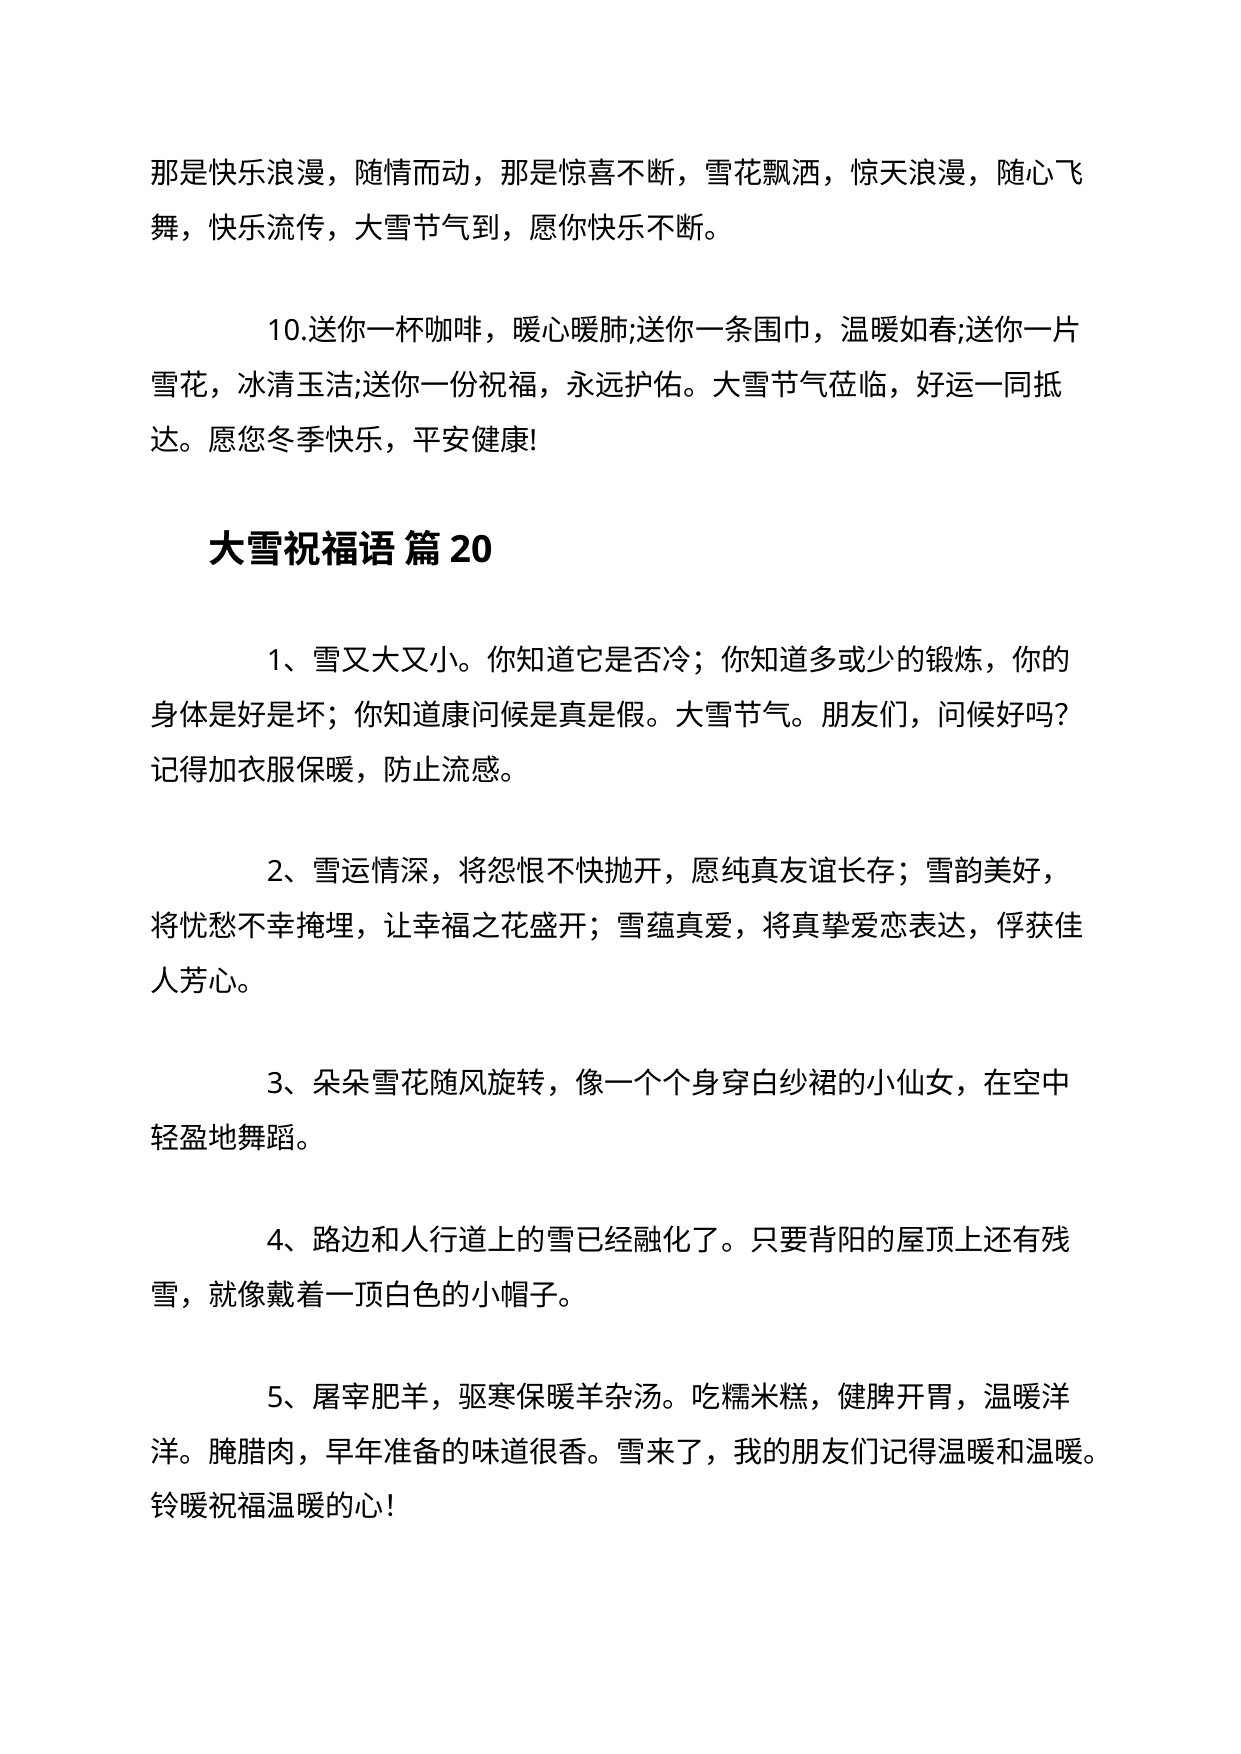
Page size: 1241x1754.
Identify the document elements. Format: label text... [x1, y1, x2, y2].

text 2、雪运情深，将怨恨不快抛开，愿纯真友谊长存；雪韵美好，将忧愁不幸掩埋，让幸福之花盛开；雪蕴真爱，将真挚爱恋表达，俘获佳人芳心。 [150, 848, 1090, 1000]
text 大雪祝福语 篇20 [150, 519, 1090, 573]
text 4、路边和人行道上的雪已经融化了。只要背阳的屋顶上还有残雪，就像戴着一顶白色的小帽子。 [150, 1216, 1090, 1314]
text 5、屠宰肥羊，驱寒保暖羊杂汤。吃糯米糕，健脾开胃，温暖洋洋。腌腊肉，早年准备的味道很香。雪来了，我的朋友们记得温暖和温暖。铃暖祝福温暖的心！ [150, 1373, 1090, 1525]
text 3、朵朵雪花随风旋转，像一个个身穿白纱裙的小仙女，在空中轻盈地舞蹈。 [150, 1059, 1090, 1157]
text 10.送你一杯咖啡，暖心暖肺;送你一条围巾，温暖如春;送你一片雪花，冰清玉洁;送你一份祝福，永远护佑。大雪节气莅临，好运一同抵达。愿您冬季快乐，平安健康! [150, 307, 1090, 459]
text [150, 150, 1090, 247]
text 1、雪又大又小。你知道它是否冷；你知道多或少的锻炼，你的身体是好是坏；你知道康问候是真是假。大雪节气。朋友们，问候好吗？记得加衣服保暖，防止流感。 [150, 636, 1090, 788]
